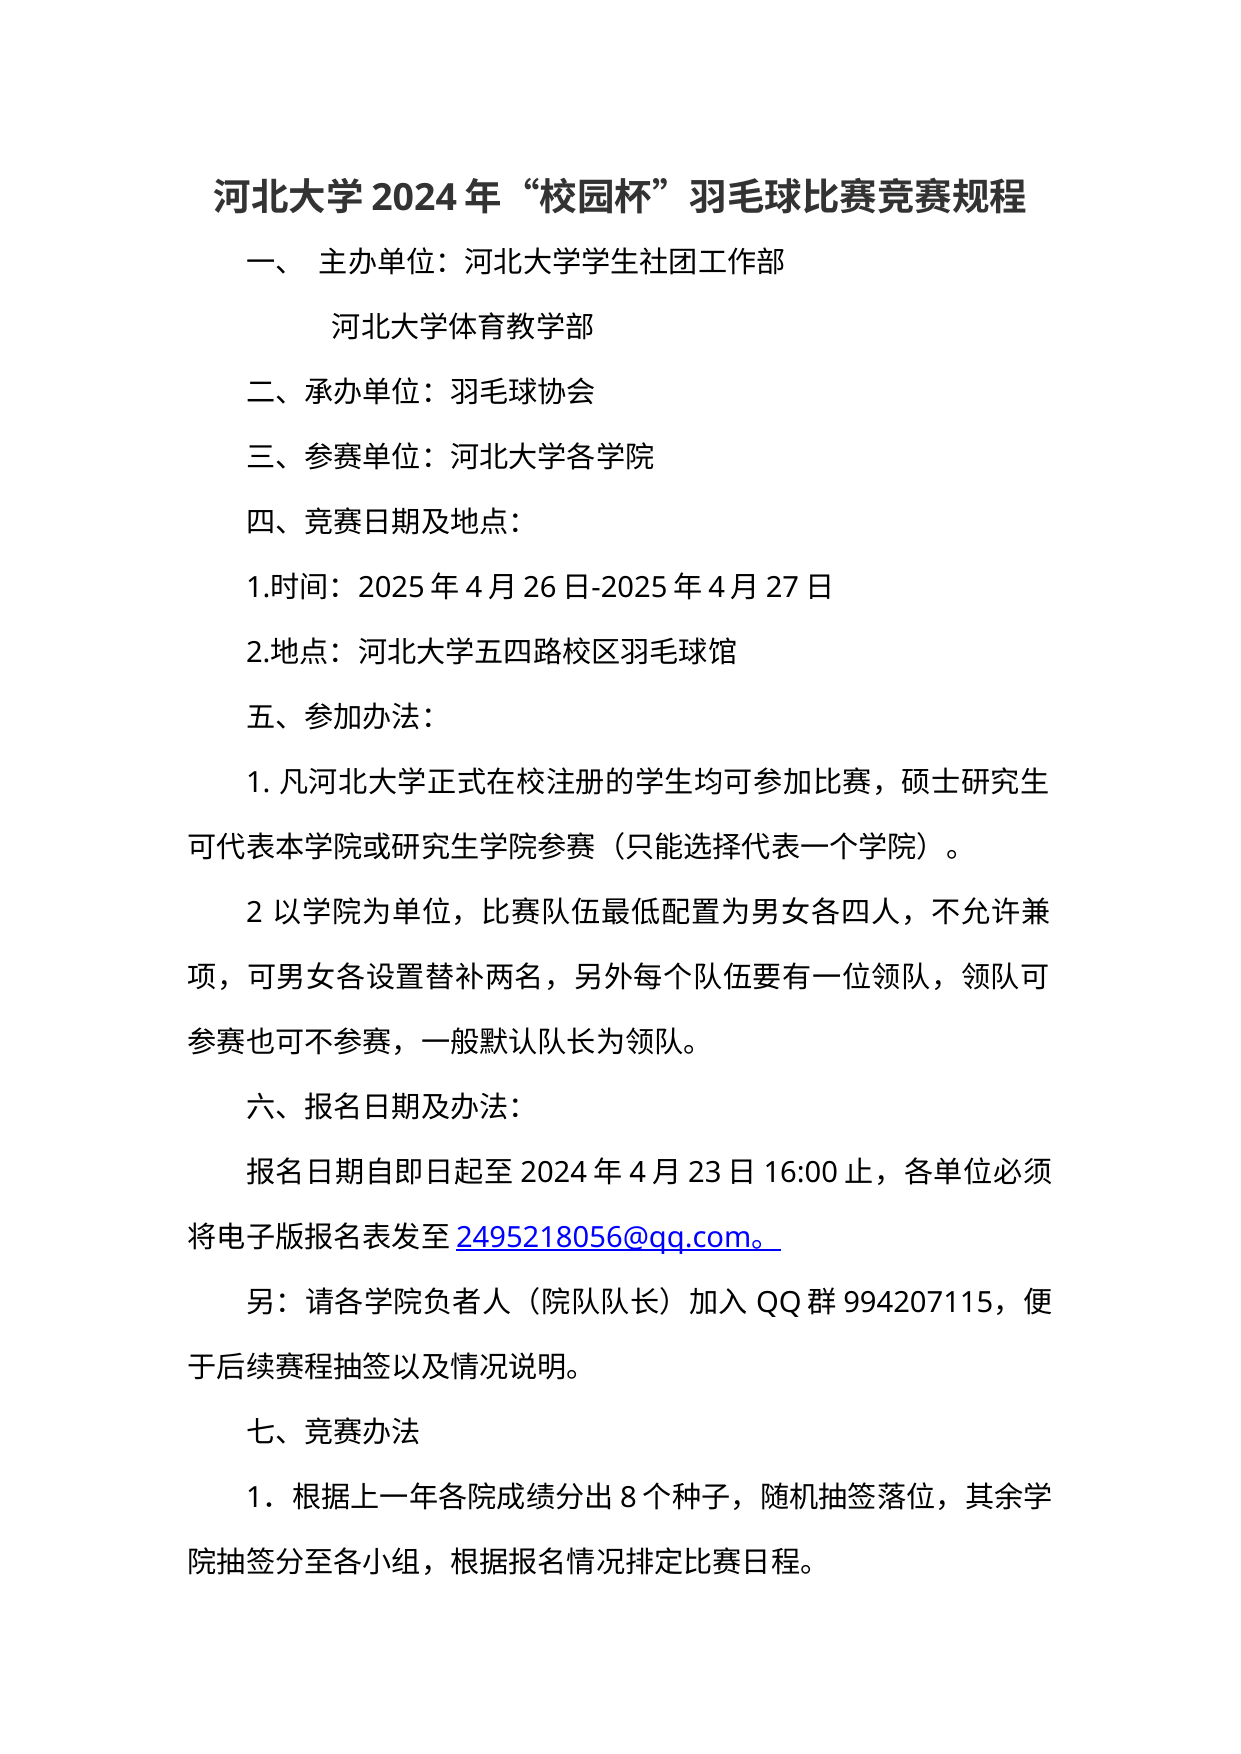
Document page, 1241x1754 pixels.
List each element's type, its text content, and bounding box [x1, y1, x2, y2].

text 七、竞赛办法 [187, 1397, 1053, 1462]
text 三、参赛单位：河北大学各学院 [187, 422, 1053, 487]
list 河北大学体育教学部 [187, 292, 1053, 357]
text 2 以学院为单位，比赛队伍最低配置为男女各四人，不允许兼项，可男女各设置替补两名，另外每个队伍要有一位领队，领队可参赛也可不参赛，一般默认队长为领队。 [187, 877, 1053, 1072]
list 主办单位：河北大学学生社团工作部 [246, 227, 1053, 292]
text 另：请各学院负者人（院队队长）加入QQ群994207115，便于后续赛程抽签以及情况说明。 [187, 1267, 1053, 1397]
text 2.地点：河北大学五四路校区羽毛球馆 [187, 617, 1053, 682]
text 1. 凡河北大学正式在校注册的学生均可参加比赛，硕士研究生可代表本学院或研究生学院参赛（只能选择代表一个学院）。 [187, 747, 1053, 877]
text 六、报名日期及办法： [187, 1072, 1053, 1137]
text 五、参加办法： [187, 682, 1053, 747]
text 1.时间：2025年4月26日-2025年4月27日 [187, 552, 1053, 617]
text 报名日期自即日起至2024年4月23日16:00止，各单位必须将电子版报名表发至2495218056@qq.com。 [187, 1137, 1053, 1267]
text 1．根据上一年各院成绩分出8个种子，随机抽签落位，其余学院抽签分至各小组，根据报名情况排定比赛日程。 [187, 1462, 1053, 1592]
text 河北大学2024年“校园杯”羽毛球比赛竞赛规程 [187, 162, 1053, 227]
text 二、承办单位：羽毛球协会 [187, 357, 1053, 422]
text 四、竞赛日期及地点： [187, 487, 1053, 552]
